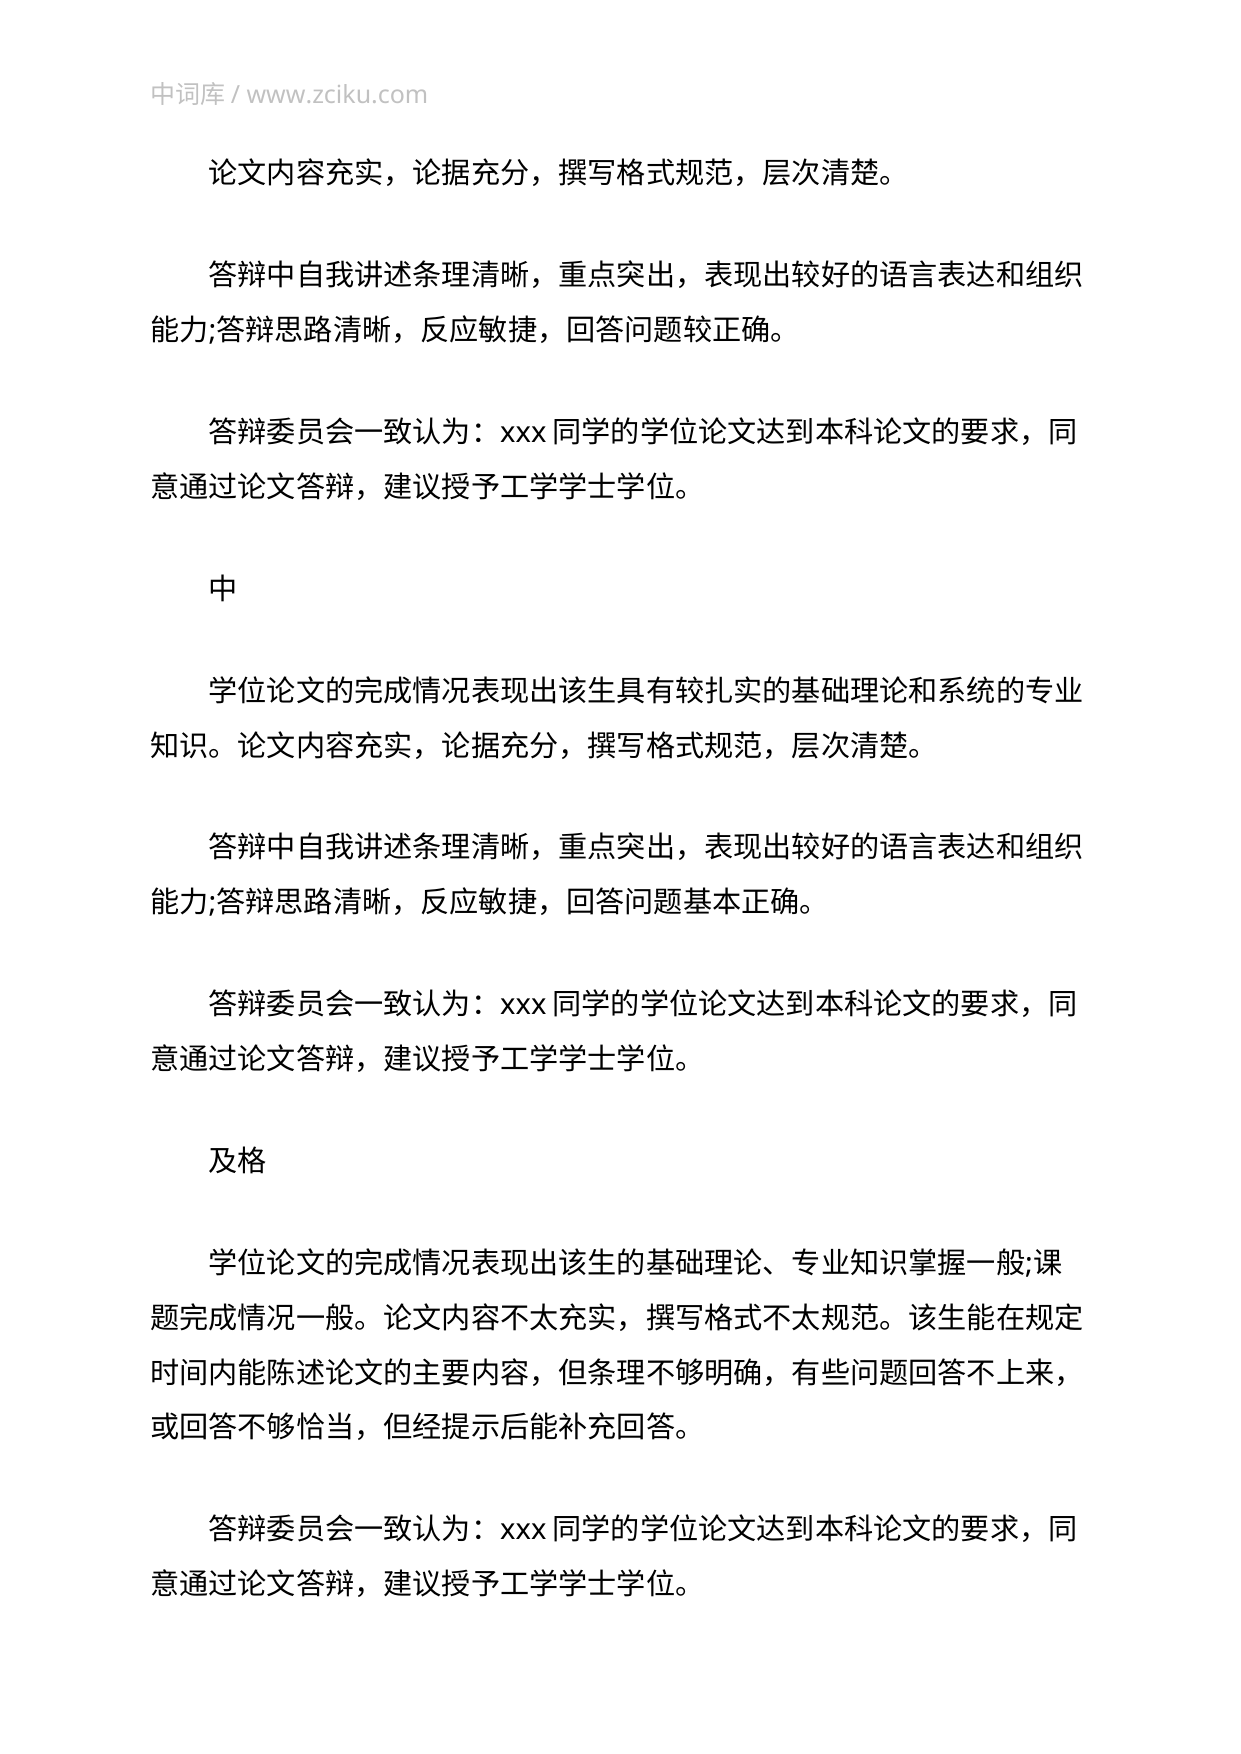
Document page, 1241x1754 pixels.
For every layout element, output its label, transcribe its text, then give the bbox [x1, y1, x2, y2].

text 答辩中自我讲述条理清晰，重点突出，表现出较好的语言表达和组织能力;答辩思路清晰，反应敏捷，回答问题基本正确。 [150, 824, 1090, 921]
text 学位论文的完成情况表现出该生具有较扎实的基础理论和系统的专业知识。论文内容充实，论据充分，撰写格式规范，层次清楚。 [150, 667, 1090, 764]
text 答辩委员会一致认为：xxx同学的学位论文达到本科论文的要求，同意通过论文答辩，建议授予工学学士学位。 [150, 981, 1090, 1078]
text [150, 409, 1090, 506]
text 学位论文的完成情况表现出该生的基础理论、专业知识掌握一般;课题完成情况一般。论文内容不太充实，撰写格式不太规范。该生能在规定时间内能陈述论文的主要内容，但条理不够明确，有些问题回答不上来，或回答不够恰当，但经提示后能补充回答。 [150, 1239, 1090, 1446]
text 论文内容充实，论据充分，撰写格式规范，层次清楚。 [150, 150, 1090, 192]
text 答辩中自我讲述条理清晰，重点突出，表现出较好的语言表达和组织能力;答辩思路清晰，反应敏捷，回答问题较正确。 [150, 252, 1090, 349]
text 答辩委员会一致认为：xxx同学的学位论文达到本科论文的要求，同意通过论文答辩，建议授予工学学士学位。 [150, 1506, 1090, 1603]
text 中 [150, 565, 1090, 608]
text 及格 [150, 1137, 1090, 1180]
